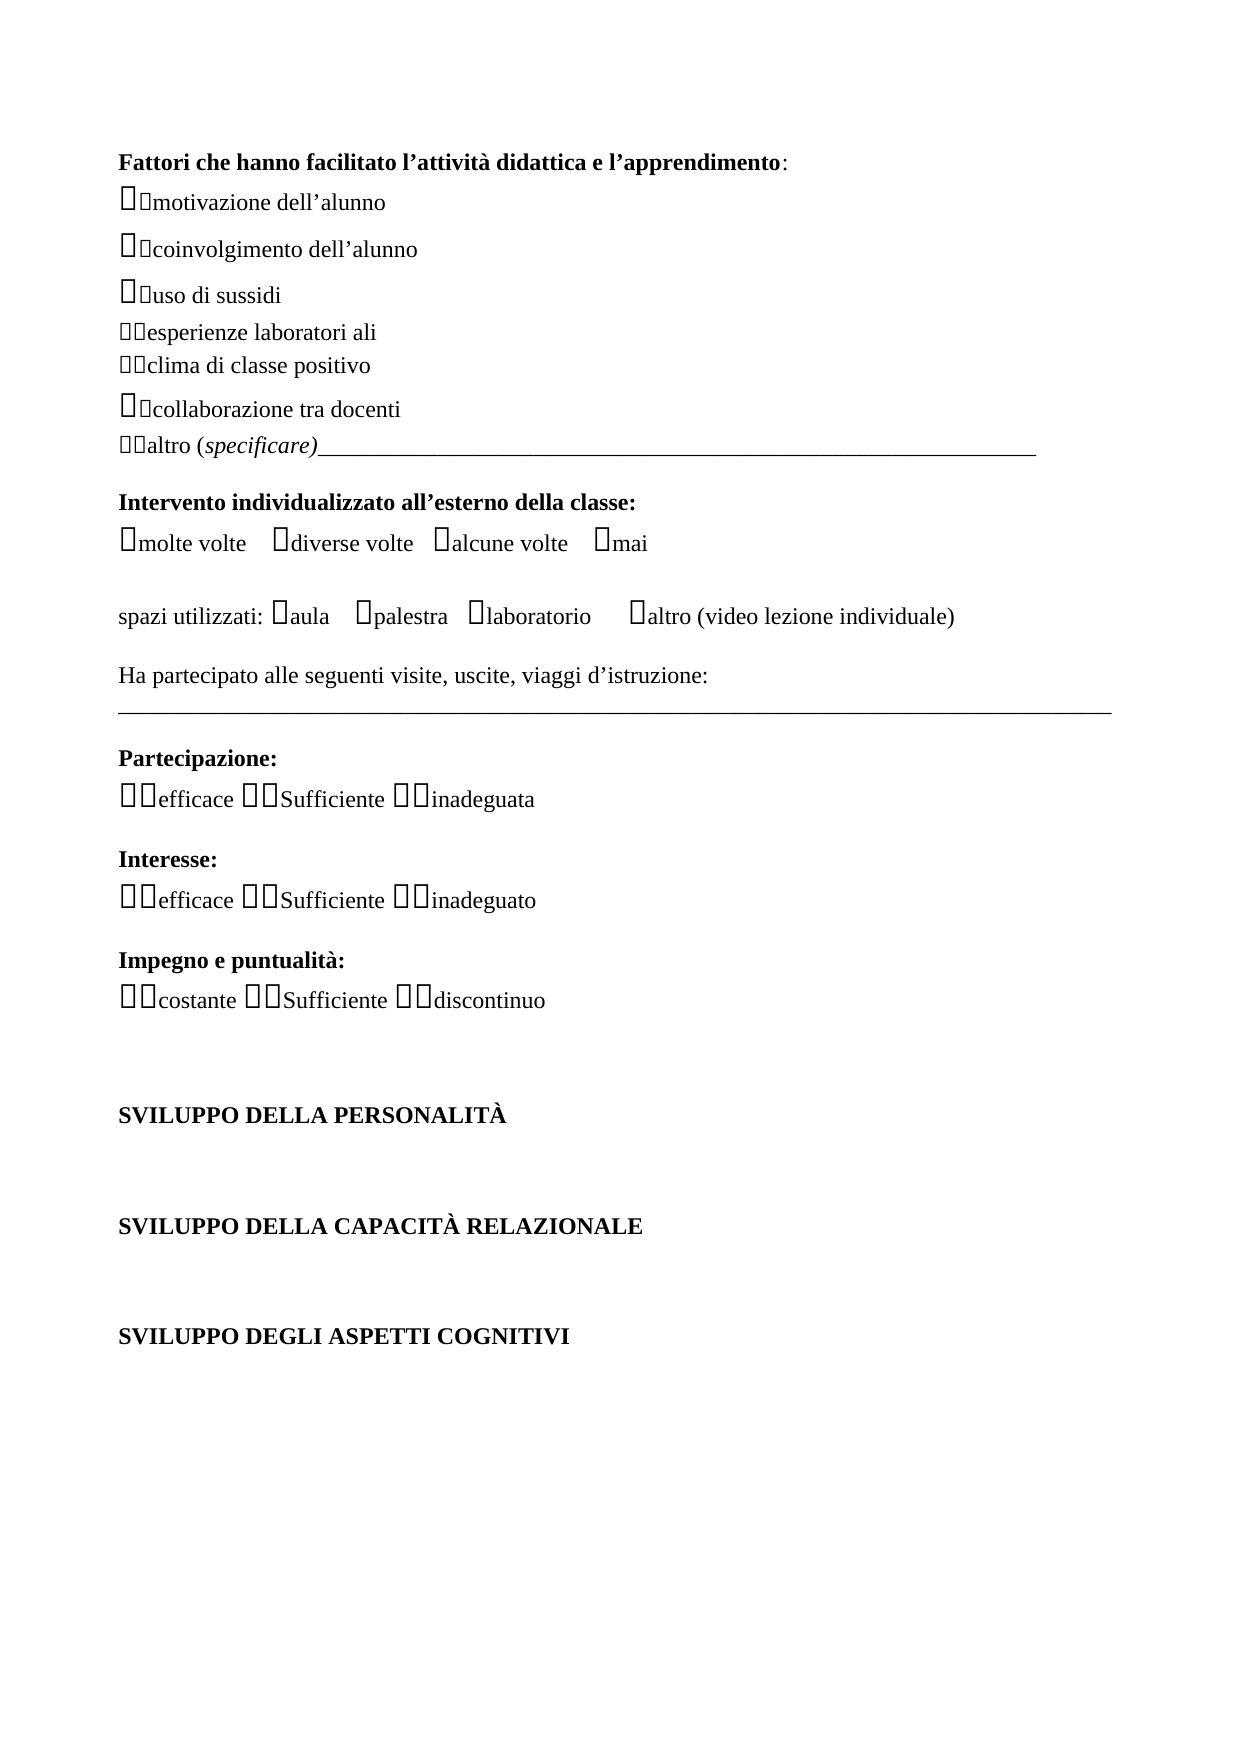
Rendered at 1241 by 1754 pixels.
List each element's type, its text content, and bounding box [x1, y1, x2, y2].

text altro (specificare)____________________________________________________________ [118, 428, 1122, 460]
text efficace Sufficiente inadeguata [118, 772, 1122, 817]
text ___________________________________________________________________________________ [118, 689, 1122, 717]
text coinvolgimento dell’alunno [118, 222, 1122, 267]
text uso di sussidi [118, 268, 1122, 313]
text Partecipazione: [118, 744, 1122, 772]
text spazi utilizzati: aula palestra laboratorio altro (video lezione individuale) [118, 588, 1122, 634]
text efficace Sufficiente inadeguato [118, 873, 1122, 918]
text Intervento individualizzato all’esterno della classe: [118, 488, 1122, 516]
text collaborazione tra docenti [118, 381, 1122, 427]
text costante Sufficiente discontinuo [118, 973, 1122, 1019]
text clima di classe positivo [118, 348, 1122, 380]
text motivazione dell’alunno [118, 175, 1122, 221]
text Fattori che hanno facilitato l’attività didattica e l’apprendimento: [118, 148, 1122, 175]
text Impegno e puntualità: [118, 946, 1122, 973]
text SVILUPPO DELLA CAPACITÀ RELAZIONALE [118, 1212, 1122, 1239]
text SVILUPPO DELLA PERSONALITÀ [118, 1101, 1122, 1129]
text Interesse: [118, 845, 1122, 873]
text Ha partecipato alle seguenti visite, uscite, viaggi d’istruzione: [118, 662, 1122, 689]
text SVILUPPO DEGLI ASPETTI COGNITIVI [118, 1322, 1122, 1350]
text esperienze laboratori ali [118, 314, 1122, 347]
text molte volte diverse volte alcune volte mai [118, 516, 1122, 561]
